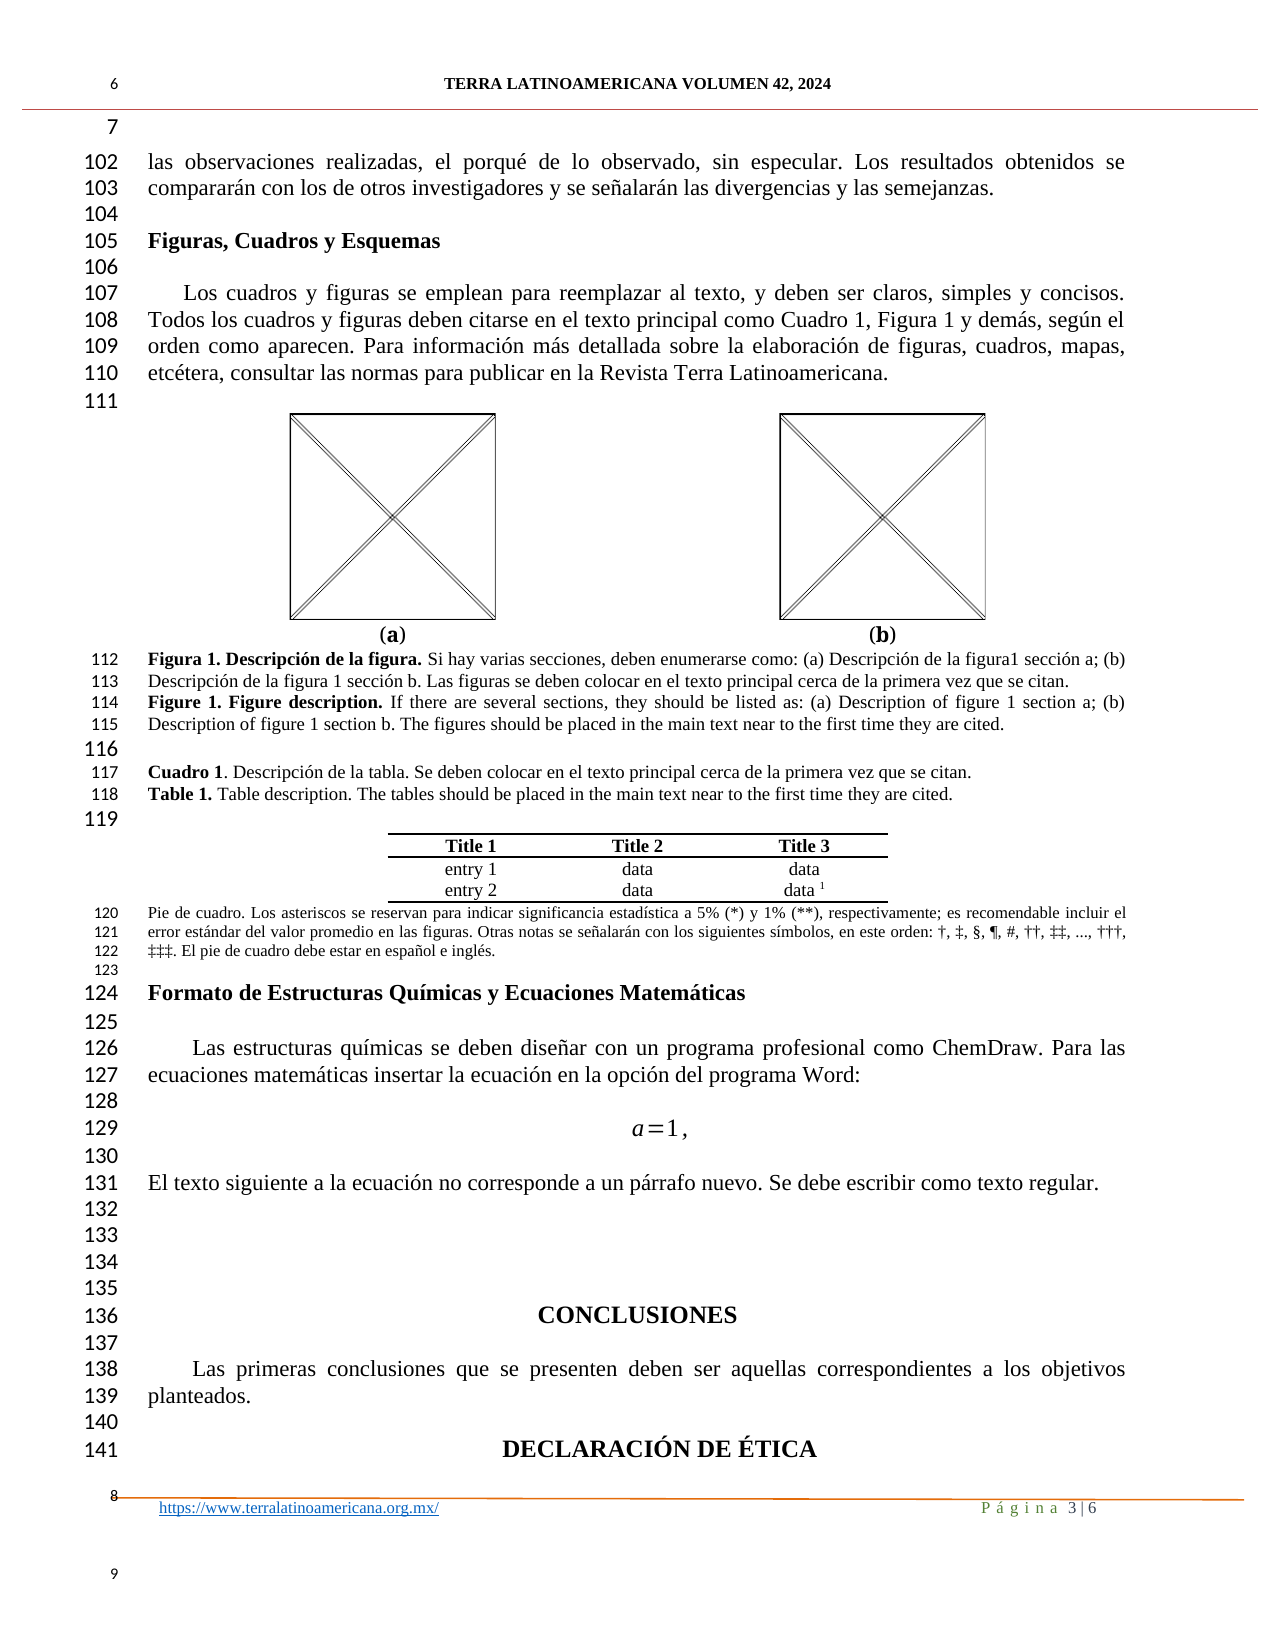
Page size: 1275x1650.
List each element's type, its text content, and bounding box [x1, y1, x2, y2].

table_header Title 2 [554, 835, 721, 856]
text Figura 1. Descripción de la figura. Si hay varias secciones, deben enumerarse como: (a) Descripción de la figura1 sección a; (b) Descripción de la figura 1 sección b. Las figuras se deben colocar en el texto principal cerca de la primera vez que se citan. [148, 648, 1127, 691]
table_cell data 1 [721, 879, 887, 901]
table_cell data [554, 879, 721, 901]
text Figuras, Cuadros y Esquemas [148, 227, 1127, 253]
table_cell entry 1 [388, 858, 554, 879]
text Pie de cuadro. Los asteriscos se reservan para indicar significancia estadística a 5% (*) y 1% (**), respectivamente; es recomendable incluir el error estándar del valor promedio en las figuras. Otras notas se señalarán con los siguientes símbolos, en este orden: †, ‡, §, ¶, #, ††, ‡‡, ..., †††, ‡‡‡. El pie de cuadro debe estar en español e inglés. [148, 903, 1127, 960]
text El texto siguiente a la ecuación no corresponde a un párrafo nuevo. Se debe escribir como texto regular. [148, 1169, 1127, 1195]
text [148, 148, 1127, 200]
title Table 1. Table description. The tables should be placed in the main text near to the first time they are cited. [148, 782, 1127, 804]
table_header Title 3 [721, 835, 887, 856]
text Los cuadros y figuras se emplean para reemplazar al texto, y deben ser claros, simples y concisos. Todos los cuadros y figuras deben citarse en el texto principal como Cuadro 1, Figura 1 y demás, según el orden como aparecen. Para información más detallada sobre la elaboración de figuras, cuadros, mapas, etcétera, consultar las normas para publicar en la Revista Terra Latinoamericana. [148, 279, 1127, 385]
picture [779, 413, 986, 620]
table_header Title 1 [388, 835, 554, 856]
table_cell data [554, 858, 721, 879]
table_cell data [721, 858, 887, 879]
text Las primeras conclusiones que se presenten deben ser aquellas correspondientes a los objetivos planteados. [148, 1356, 1127, 1408]
table_cell entry 2 [388, 879, 554, 901]
text Figure 1. Figure description. If there are several sections, they should be listed as: (a) Description of figure 1 section a; (b) Description of figure 1 section b. The figures should be placed in the main text near to the first time they are cited. [148, 691, 1127, 734]
title Cuadro 1. Descripción de la tabla. Se deben colocar en el texto principal cerca de la primera vez que se citan. [148, 761, 1127, 782]
table_header (b) [638, 414, 1127, 648]
text DECLARACIÓN DE ÉTICA [148, 1434, 1127, 1463]
table_header (a) [148, 414, 637, 648]
picture [289, 413, 496, 620]
text Las estructuras químicas se deben diseñar con un programa profesional como ChemDraw. Para las ecuaciones matemáticas insertar la ecuación en la opción del programa Word: [148, 1034, 1127, 1087]
text Formato de Estructuras Químicas y Ecuaciones Matemáticas [148, 979, 1127, 1006]
text CONCLUSIONES [148, 1300, 1127, 1329]
